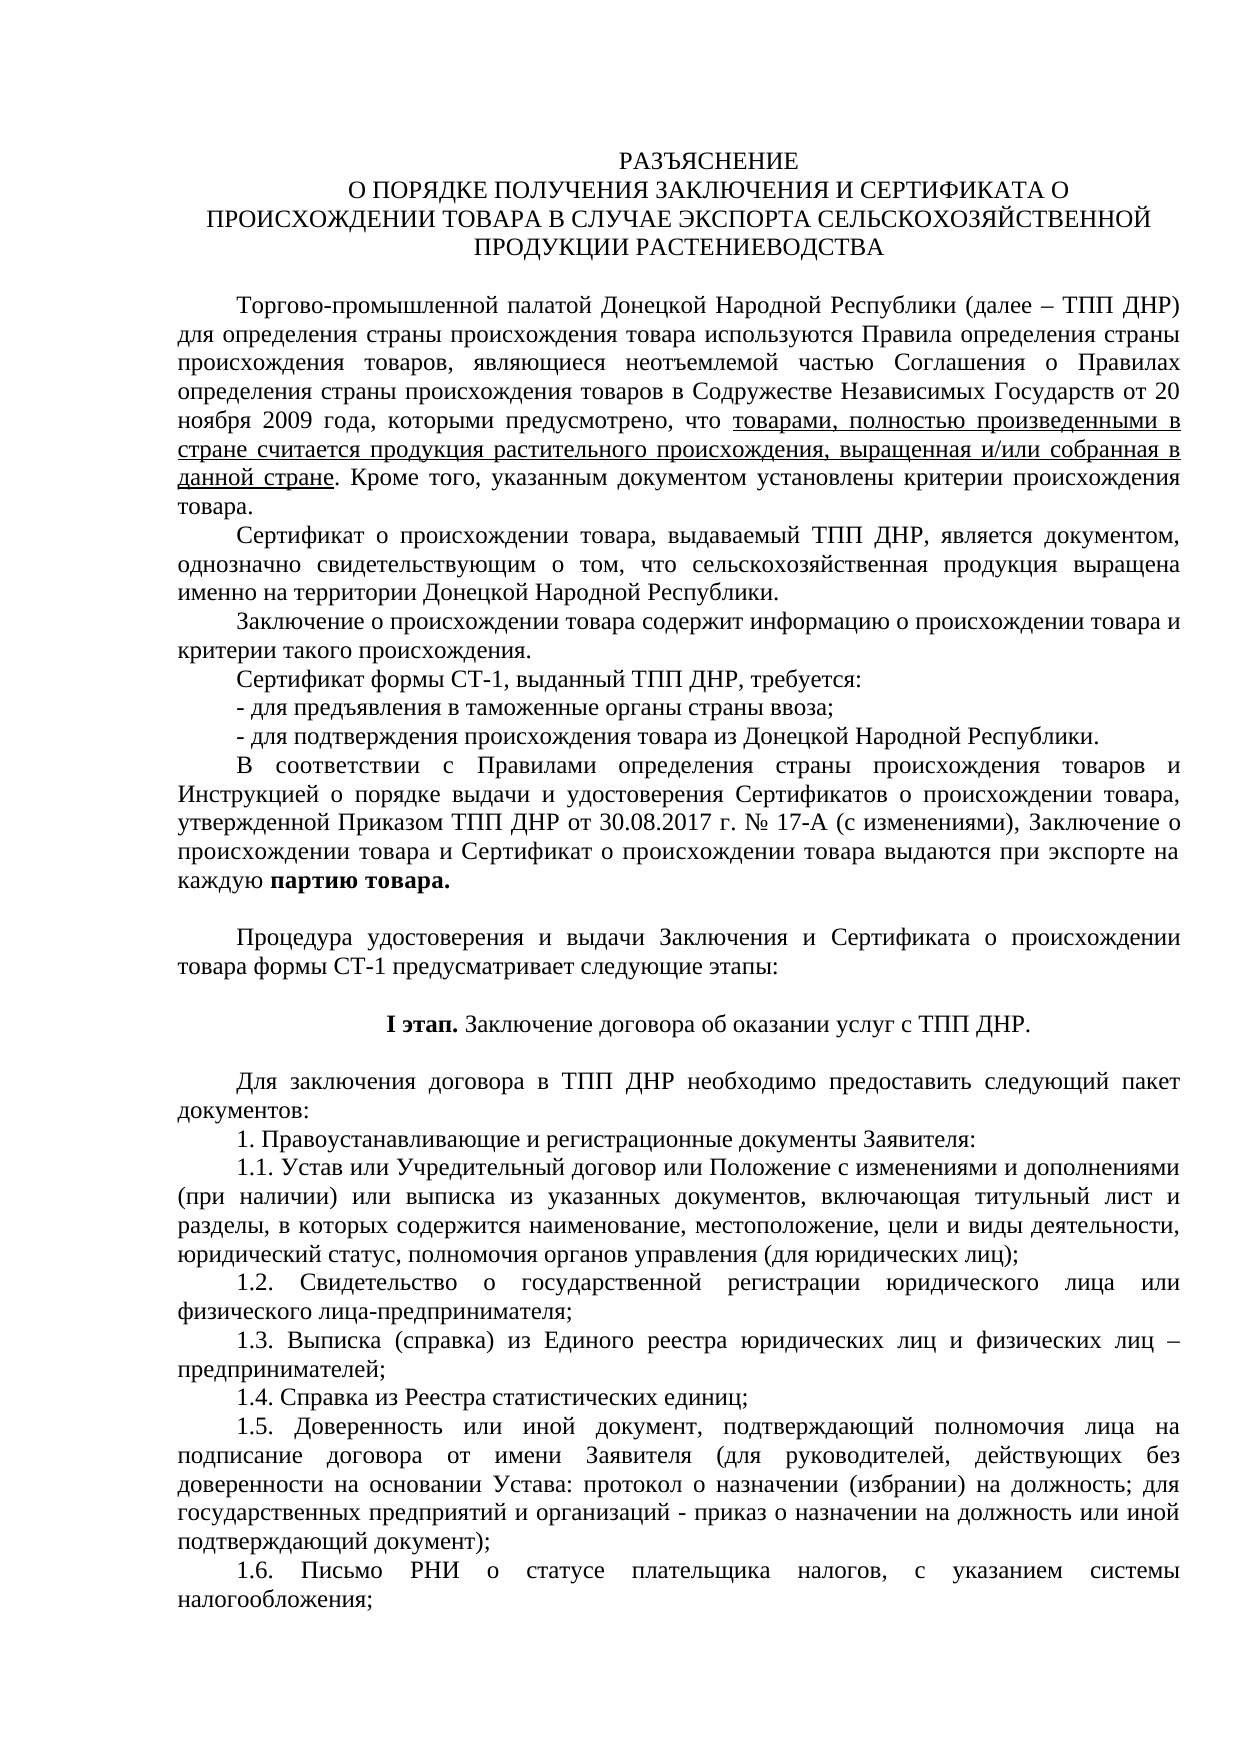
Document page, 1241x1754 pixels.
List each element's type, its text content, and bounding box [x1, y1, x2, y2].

text Торгово-промышленной палатой Донецкой Народной Республики (далее – ТПП ДНР) для определения страны происхождения товара используются Правила определения страны происхождения товаров, являющиеся неотъемлемой частью Соглашения о Правилах определения страны происхождения товаров в Содружестве Независимых Государств от 20 ноября 2009 года, которыми предусмотрено, что товарами, полностью произведенными в стране считается продукция растительного происхождения, выращенная и/или собранная в данной стране. Кроме того, указанным документом установлены критерии происхождения товара. [177, 290, 1181, 459]
text 1.3. Выписка (справка) из Единого реестра юридических лиц и физических лиц – предпринимателей; [177, 1325, 1181, 1382]
text I этап. Заключение договора об оказании услуг с ТПП ДНР. [177, 1009, 1181, 1037]
text Процедура удостоверения и выдачи Заключения и Сертификата о происхождении товара формы СТ-1 предусматривает следующие этапы: [177, 922, 1181, 980]
text 1.5. Доверенность или иной документ, подтверждающий полномочия лица на подписание договора от имени Заявителя (для руководителей, действующих без доверенности на основании Устава: протокол о назначении (избрании) на должность; для государственных предприятий и организаций - приказ о назначении на должность или иной подтверждающий документ); [177, 1411, 1181, 1555]
text - для предъявления в таможенные органы страны ввоза; [177, 692, 1181, 721]
text 1.1. Устав или Учредительный договор или Положение с изменениями и дополнениями (при наличии) или выписка из указанных документов, включающая титульный лист и разделы, в которых содержится наименование, местоположение, цели и виды деятельности, юридический статус, полномочия органов управления (для юридических лиц); [177, 1152, 1181, 1267]
text Для заключения договора в ТПП ДНР необходимо предоставить следующий пакет документов: [177, 1066, 1181, 1124]
text Торгово-промышленной палатой Донецкой Народной Республики (далее – ТПП ДНР) для определения страны происхождения товара используются Правила определения страны происхождения товаров, являющиеся неотъемлемой частью Соглашения о Правилах определения страны происхождения товаров в Содружестве Независимых Государств от 20 ноября 2009 года, которыми предусмотрено, что товарами, полностью произведенными в стране считается продукция растительного происхождения, выращенная и/или собранная в данной стране. Кроме того, указанным документом установлены критерии происхождения товара. [177, 460, 1181, 520]
text - для подтверждения происхождения товара из Донецкой Народной Республики. [177, 721, 1181, 750]
text О ПОРЯДКЕ ПОЛУЧЕНИЯ ЗАКЛЮЧЕНИЯ И СЕРТИФИКАТА О ПРОИСХОЖДЕНИИ ТОВАРА В СЛУЧАЕ ЭКСПОРТА СЕЛЬСКОХОЗЯЙСТВЕННОЙ ПРОДУКЦИИ РАСТЕНИЕВОДСТВА [177, 175, 1181, 261]
text 1.4. Справка из Реестра статистических единиц; [177, 1382, 1181, 1411]
text Сертификат о происхождении товара, выдаваемый ТПП ДНР, является документом, однозначно свидетельствующим о том, что сельскохозяйственная продукция выращена именно на территории Донецкой Народной Республики. [177, 520, 1181, 606]
text Сертификат формы СТ-1, выданный ТПП ДНР, требуется: [177, 664, 1181, 692]
text 1.2. Свидетельство о государственной регистрации юридического лица или физического лица-предпринимателя; [177, 1267, 1181, 1325]
text РАЗЪЯСНЕНИЕ [177, 146, 1181, 175]
text В соответствии с Правилами определения страны происхождения товаров и Инструкцией о порядке выдачи и удостоверения Сертификатов о происхождении товара, утвержденной Приказом ТПП ДНР от 30.08.2017 г. № 17-А (с изменениями), Заключение о происхождении товара и Сертификат о происхождении товара выдаются при экспорте на каждую партию товара. [177, 750, 1181, 894]
text 1. Правоустанавливающие и регистрационные документы Заявителя: [177, 1124, 1181, 1152]
text 1.6. Письмо РНИ о статусе плательщика налогов, с указанием системы налогообложения; [177, 1555, 1181, 1612]
text Заключение о происхождении товара содержит информацию о происхождении товара и критерии такого происхождения. [177, 606, 1181, 664]
